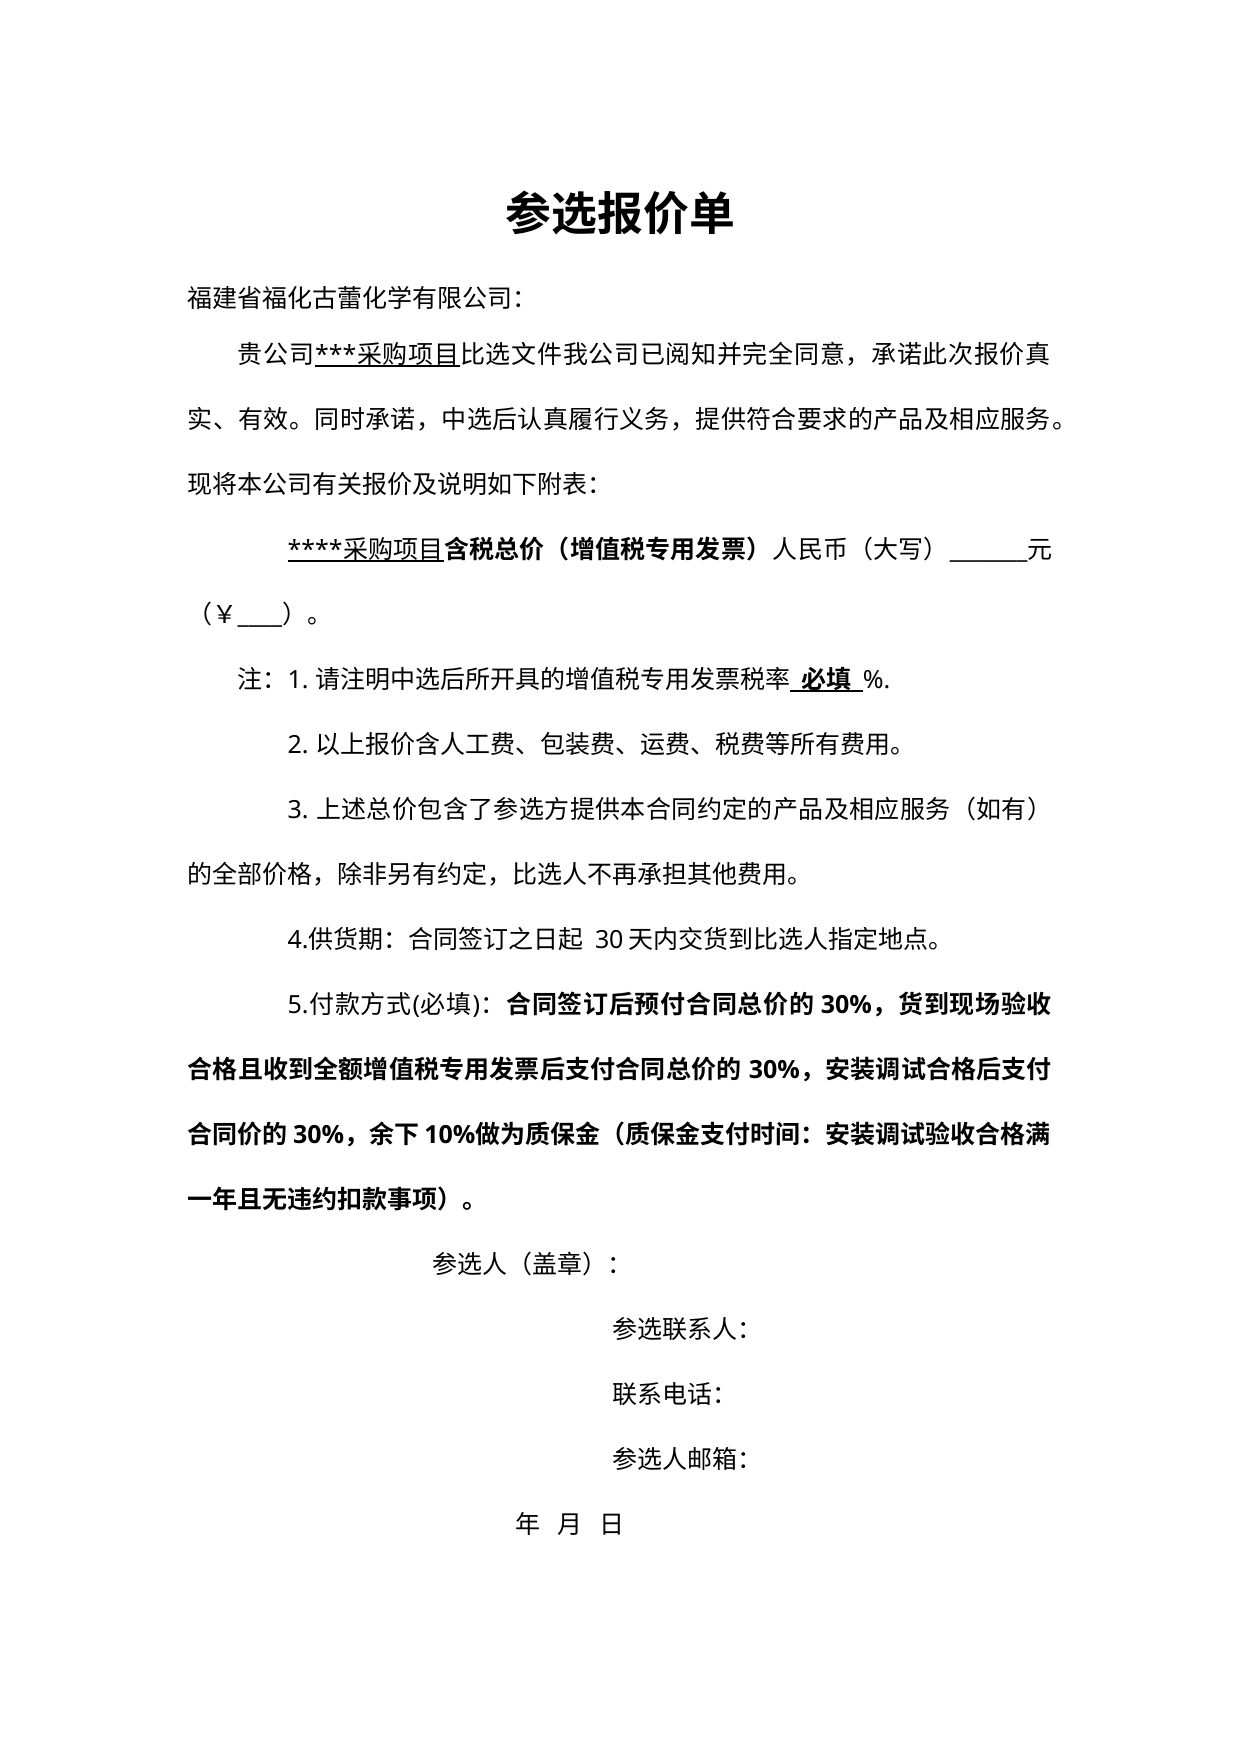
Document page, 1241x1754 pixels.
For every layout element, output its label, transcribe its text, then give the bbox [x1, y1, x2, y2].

text 贵公司***采购项目比选文件我公司已阅知并完全同意，承诺此次报价真实、有效。同时承诺，中选后认真履行义务，提供符合要求的产品及相应服务。现将本公司有关报价及说明如下附表： [187, 320, 1053, 515]
text 2. 以上报价含人工费、包装费、运费、税费等所有费用。 [187, 710, 1053, 775]
text 4.供货期：合同签订之日起 30天内交货到比选人指定地点。 [187, 905, 1053, 970]
text 5.付款方式(必填)：合同签订后预付合同总价的30%，货到现场验收合格且收到全额增值税专用发票后支付合同总价的30%，安装调试合格后支付合同价的30%，余下10%做为质保金（质保金支付时间：安装调试验收合格满一年且无违约扣款事项）。 [187, 970, 1053, 1230]
text 联系电话： [187, 1360, 1053, 1425]
text 注：1. 请注明中选后所开具的增值税专用发票税率 必填 %. [187, 645, 1053, 710]
text ****采购项目含税总价（增值税专用发票）人民币（大写）_______元（￥____）。 [187, 515, 1053, 645]
text 年 月 日 [187, 1490, 1053, 1555]
text 福建省福化古蕾化学有限公司： [187, 259, 1053, 320]
text 参选联系人： [187, 1295, 1053, 1360]
text 参选报价单 [187, 162, 1053, 259]
text 3. 上述总价包含了参选方提供本合同约定的产品及相应服务（如有）的全部价格，除非另有约定，比选人不再承担其他费用。 [187, 775, 1053, 905]
text 参选人（盖章）： [187, 1230, 1053, 1295]
text 参选人邮箱： [187, 1425, 1053, 1490]
